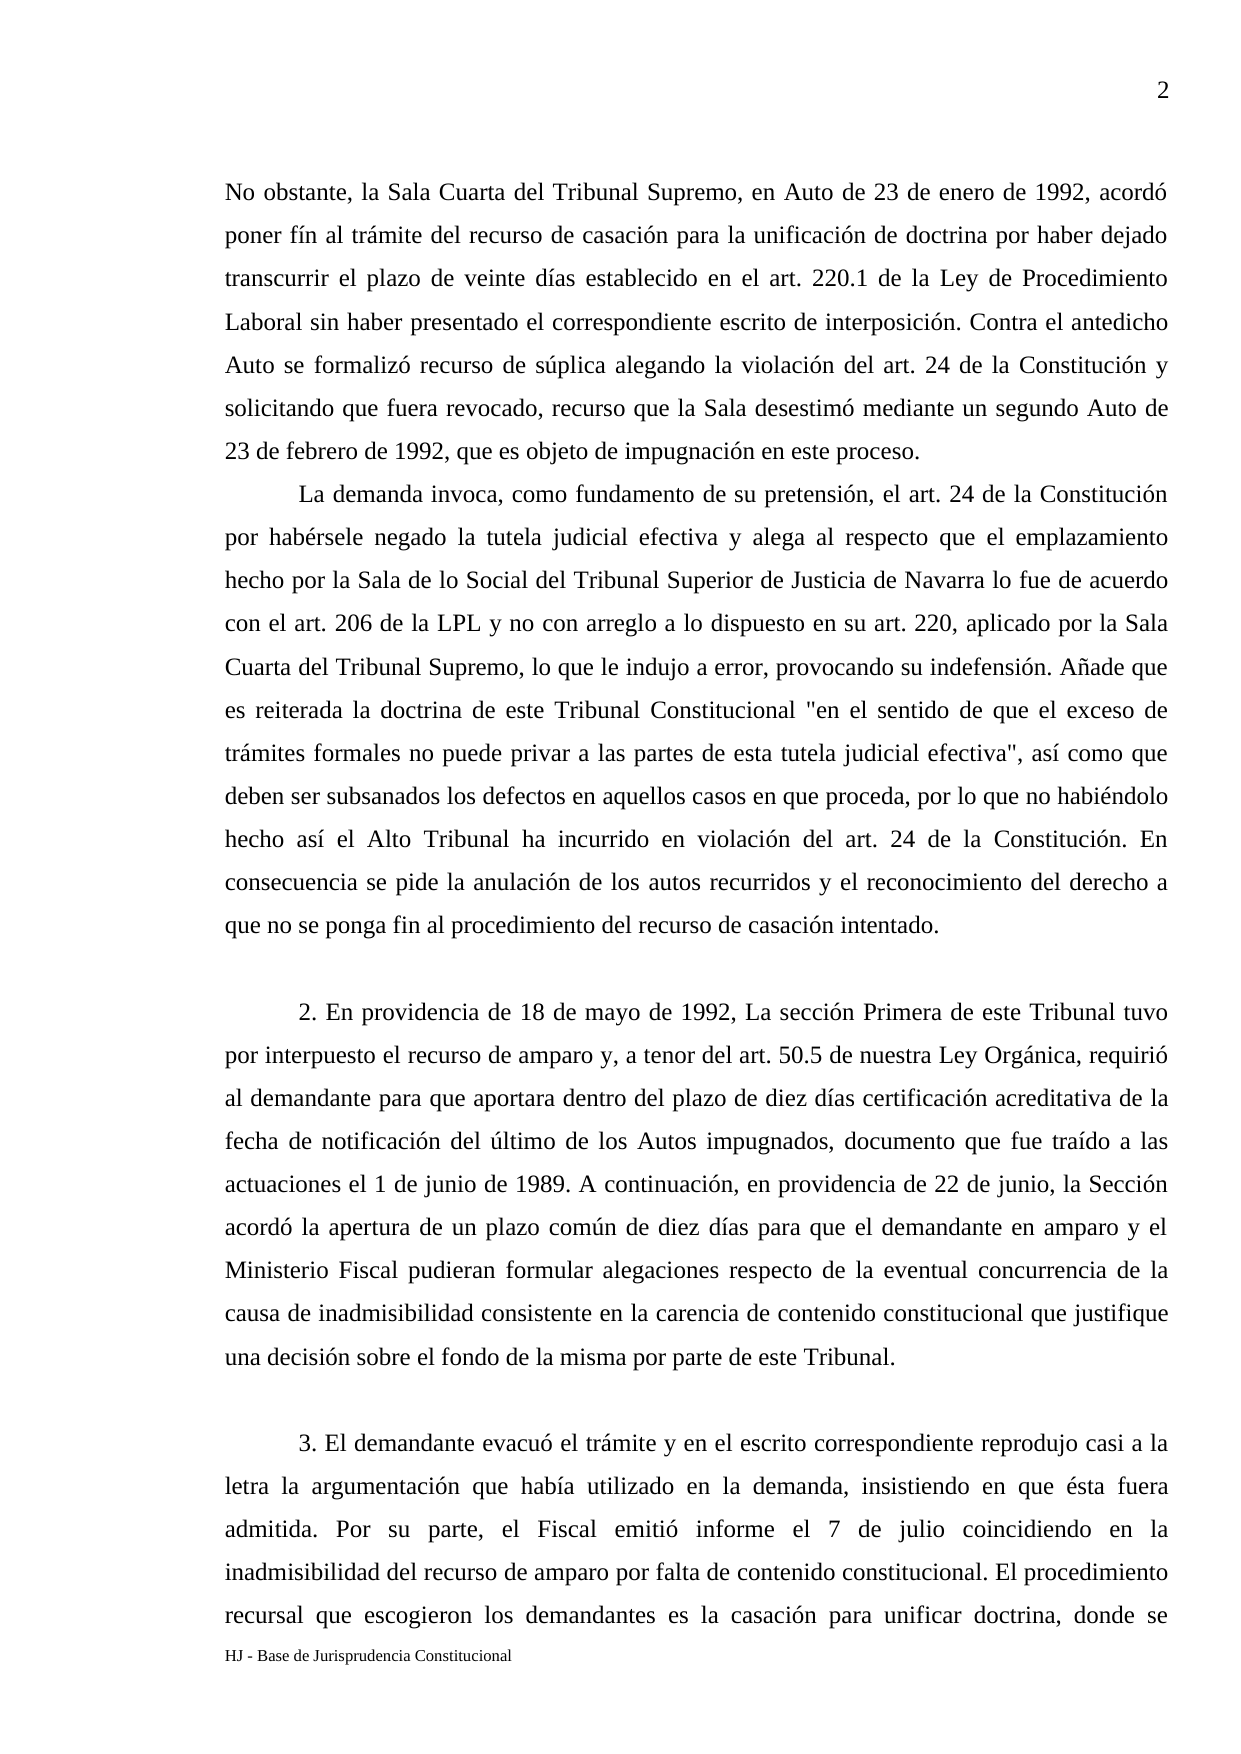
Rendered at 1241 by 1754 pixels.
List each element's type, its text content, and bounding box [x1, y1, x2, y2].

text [224, 177, 1169, 465]
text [224, 1428, 1169, 1629]
text La demanda invoca, como fundamento de su pretensión, el art. 24 de la Constitución por habérsele negado la tutela judicial efectiva y alega al respecto que el emplazamiento hecho por la Sala de lo Social del Tribunal Superior de Justicia de Navarra lo fue de acuerdo con el art. 206 de la LPL y no con arreglo a lo dispuesto en su art. 220, aplicado por la Sala Cuarta del Tribunal Supremo, lo que le indujo a error, provocando su indefensión. Añade que es reiterada la doctrina de este Tribunal Constitucional "en el sentido de que el exceso de trámites formales no puede privar a las partes de esta tutela judicial efectiva", así como que deben ser subsanados los defectos en aquellos casos en que proceda, por lo que no habiéndolo hecho así el Alto Tribunal ha incurrido en violación del art. 24 de la Constitución. En consecuencia se pide la anulación de los autos recurridos y el reconocimiento del derecho a que no se ponga fin al procedimiento del recurso de casación intentado. [224, 479, 1169, 939]
text 2. En providencia de 18 de mayo de 1992, La sección Primera de este Tribunal tuvo por interpuesto el recurso de amparo y, a tenor del art. 50.5 de nuestra Ley Orgánica, requirió al demandante para que aportara dentro del plazo de diez días certificación acreditativa de la fecha de notificación del último de los Autos impugnados, documento que fue traído a las actuaciones el 1 de junio de 1989. A continuación, en providencia de 22 de junio, la Sección acordó la apertura de un plazo común de diez días para que el demandante en amparo y el Ministerio Fiscal pudieran formular alegaciones respecto de la eventual concurrencia de la causa de inadmisibilidad consistente en la carencia de contenido constitucional que justifique una decisión sobre el fondo de la misma por parte de este Tribunal. [224, 997, 1169, 1370]
